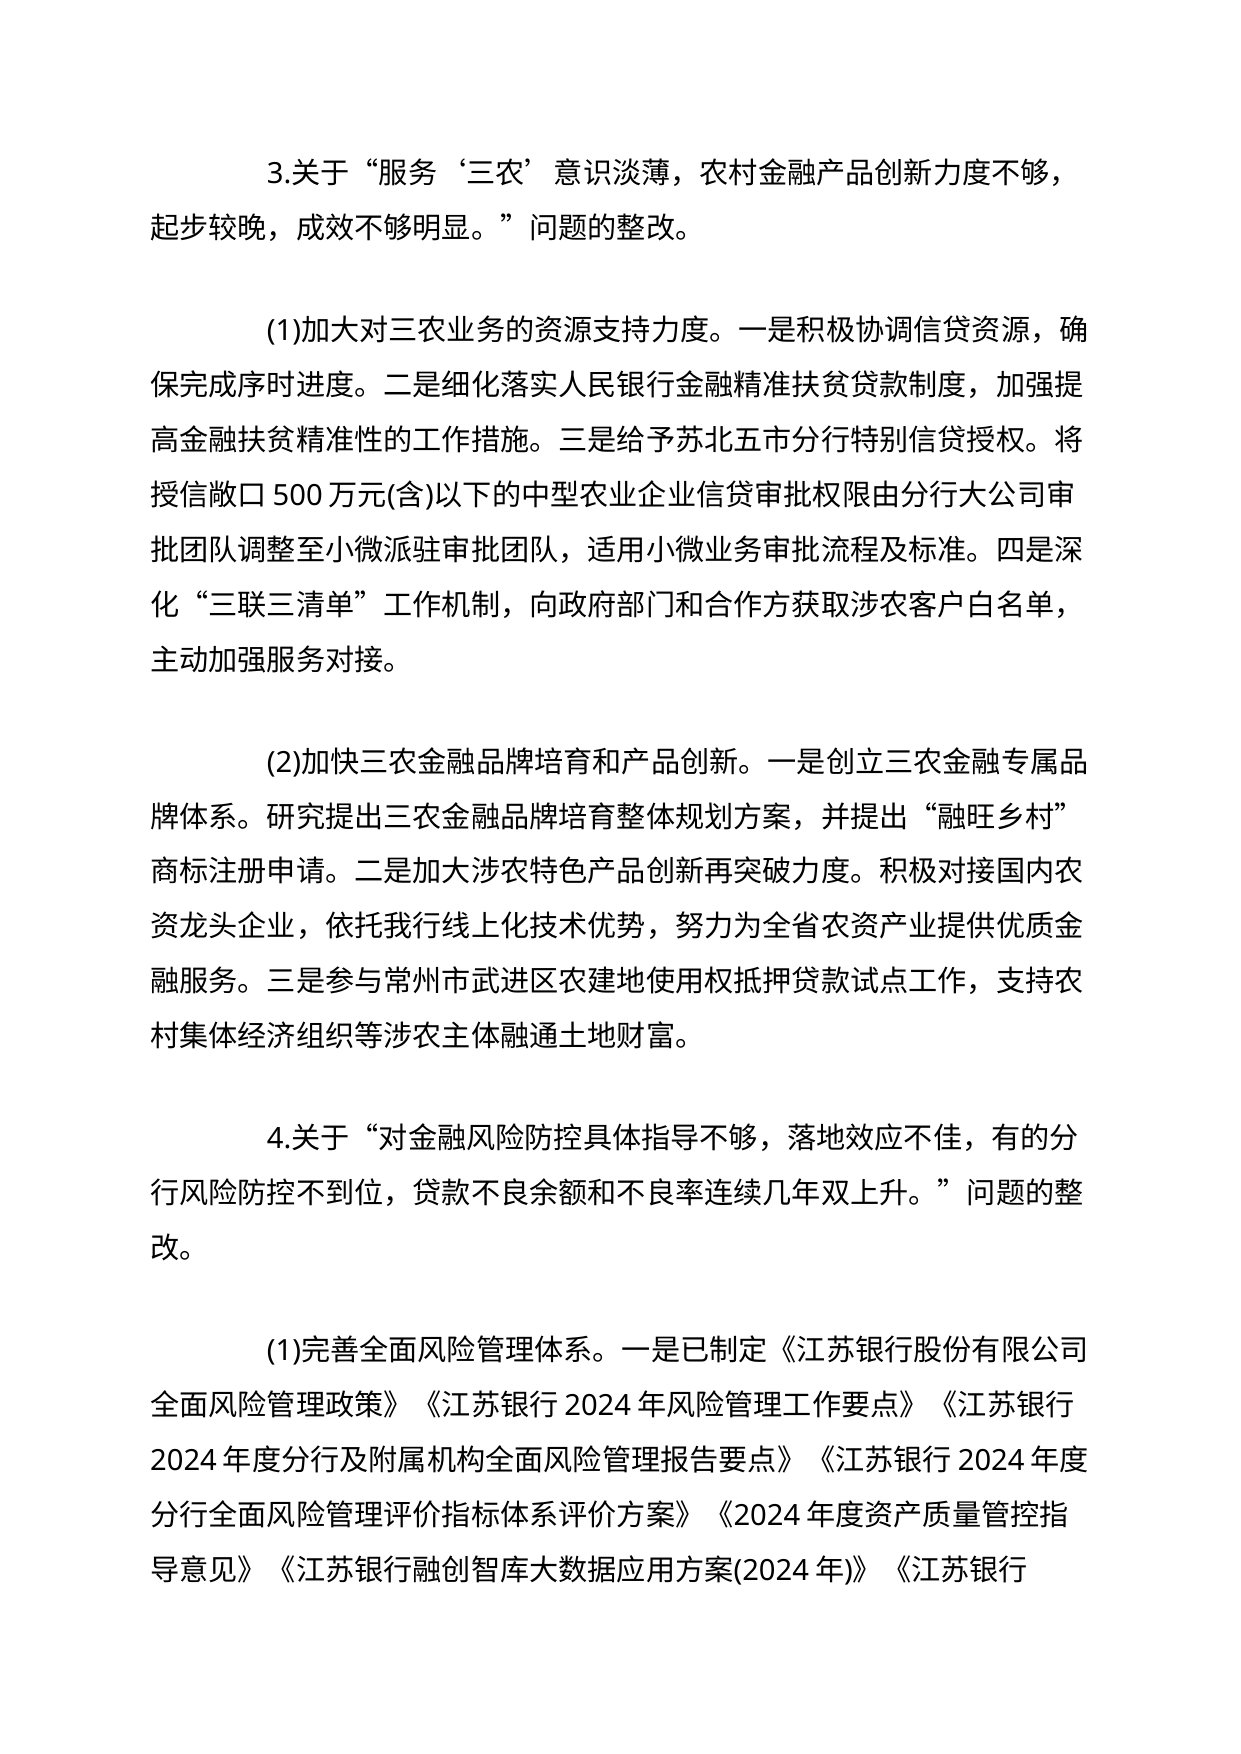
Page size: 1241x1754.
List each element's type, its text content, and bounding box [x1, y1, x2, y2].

text 3.关于“服务‘三农’意识淡薄，农村金融产品创新力度不够，起步较晚，成效不够明显。”问题的整改。 [150, 150, 1090, 247]
text (1)加大对三农业务的资源支持力度。一是积极协调信贷资源，确保完成序时进度。二是细化落实人民银行金融精准扶贫贷款制度，加强提高金融扶贫精准性的工作措施。三是给予苏北五市分行特别信贷授权。将授信敞口500万元(含)以下的中型农业企业信贷审批权限由分行大公司审批团队调整至小微派驻审批团队，适用小微业务审批流程及标准。四是深化“三联三清单”工作机制，向政府部门和合作方获取涉农客户白名单，主动加强服务对接。 [150, 307, 1090, 679]
text 4.关于“对金融风险防控具体指导不够，落地效应不佳，有的分行风险防控不到位，贷款不良余额和不良率连续几年双上升。”问题的整改。 [150, 1114, 1090, 1267]
text (2)加快三农金融品牌培育和产品创新。一是创立三农金融专属品牌体系。研究提出三农金融品牌培育整体规划方案，并提出“融旺乡村”商标注册申请。二是加大涉农特色产品创新再突破力度。积极对接国内农资龙头企业，依托我行线上化技术优势，努力为全省农资产业提供优质金融服务。三是参与常州市武进区农建地使用权抵押贷款试点工作，支持农村集体经济组织等涉农主体融通土地财富。 [150, 738, 1090, 1055]
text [150, 1326, 1090, 1588]
